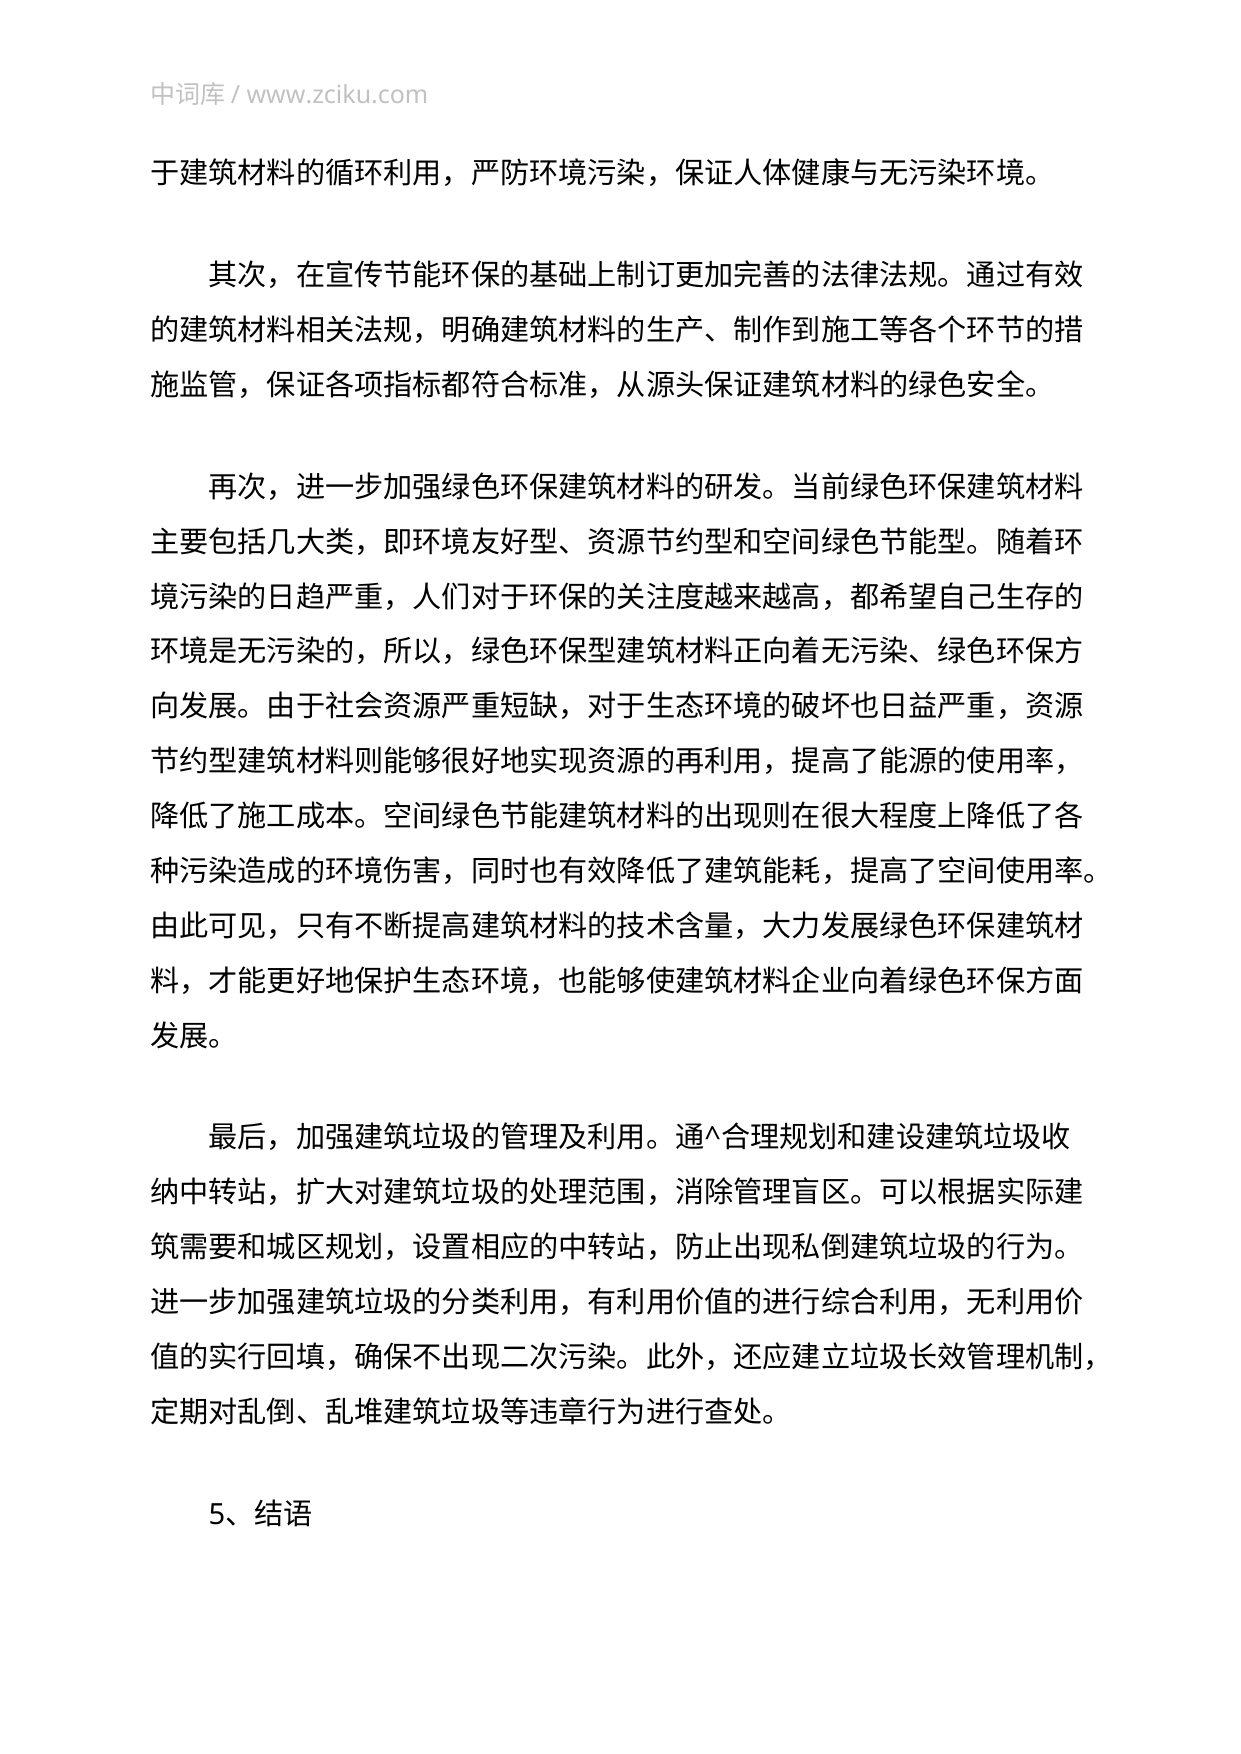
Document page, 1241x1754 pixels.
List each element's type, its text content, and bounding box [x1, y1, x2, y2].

text 再次，进一步加强绿色环保建筑材料的研发。当前绿色环保建筑材料主要包括几大类，即环境友好型、资源节约型和空间绿色节能型。随着环境污染的日趋严重，人们对于环保的关注度越来越高，都希望自己生存的环境是无污染的，所以，绿色环保型建筑材料正向着无污染、绿色环保方向发展。由于社会资源严重短缺，对于生态环境的破坏也日益严重，资源节约型建筑材料则能够很好地实现资源的再利用，提高了能源的使用率，降低了施工成本。空间绿色节能建筑材料的出现则在很大程度上降低了各种污染造成的环境伤害，同时也有效降低了建筑能耗，提高了空间使用率。由此可见，只有不断提高建筑材料的技术含量，大力发展绿色环保建筑材料，才能更好地保护生态环境，也能够使建筑材料企业向着绿色环保方面发展。 [150, 463, 1090, 1054]
text 其次，在宣传节能环保的基础上制订更加完善的法律法规。通过有效的建筑材料相关法规，明确建筑材料的生产、制作到施工等各个环节的措施监管，保证各项指标都符合标准，从源头保证建筑材料的绿色安全。 [150, 252, 1090, 404]
text 5、结语 [150, 1490, 1090, 1533]
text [150, 150, 1090, 192]
text 最后，加强建筑垃圾的管理及利用。通^合理规划和建设建筑垃圾收纳中转站，扩大对建筑垃圾的处理范围，消除管理盲区。可以根据实际建筑需要和城区规划，设置相应的中转站，防止出现私倒建筑垃圾的行为。进一步加强建筑垃圾的分类利用，有利用价值的进行综合利用，无利用价值的实行回填，确保不出现二次污染。此外，还应建立垃圾长效管理机制，定期对乱倒、乱堆建筑垃圾等违章行为进行查处。 [150, 1114, 1090, 1431]
